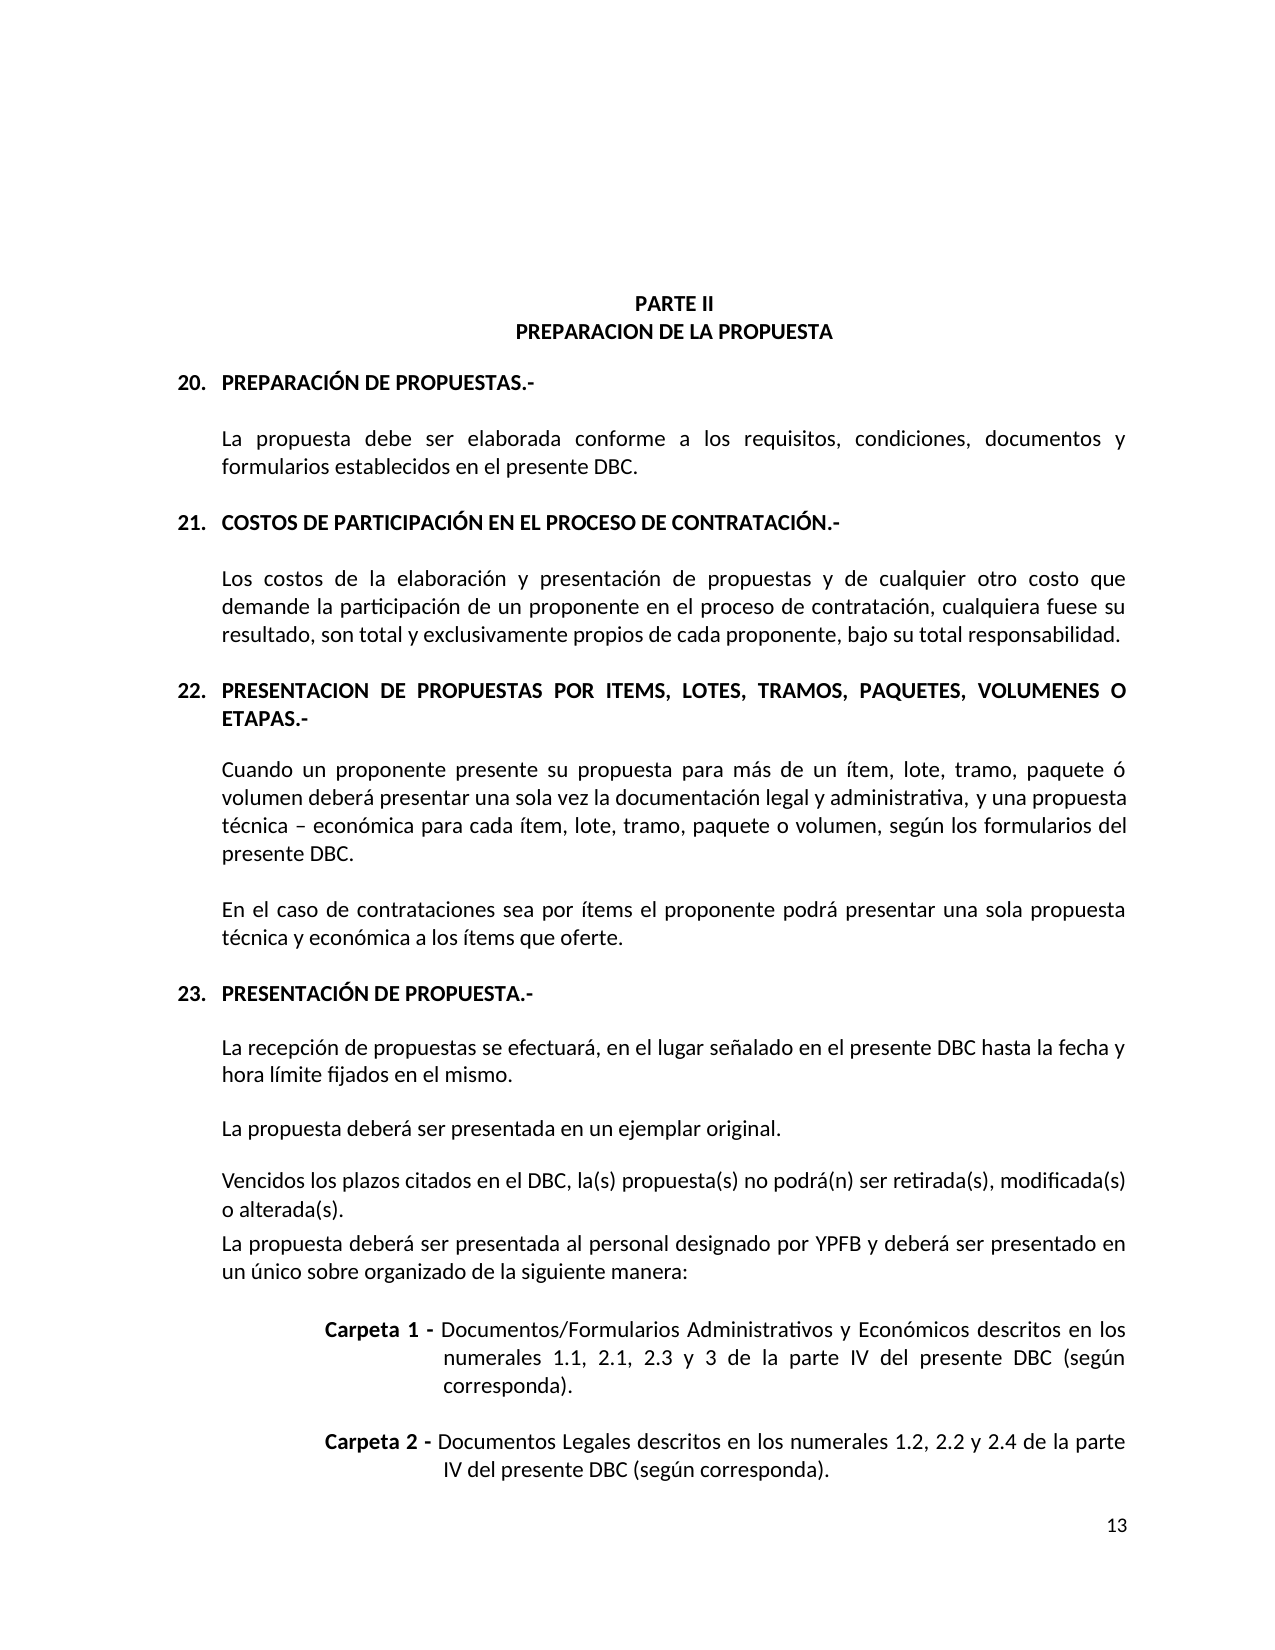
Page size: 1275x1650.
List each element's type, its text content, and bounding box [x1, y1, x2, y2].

text La recepción de propuestas se efectuará, en el lugar señalado en el presente DBC hasta la fecha y hora límite fijados en el mismo. [222, 1033, 1127, 1089]
text En el caso de contrataciones sea por ítems el proponente podrá presentar una sola propuesta técnica y económica a los ítems que oferte. [222, 896, 1127, 952]
text Los costos de la elaboración y presentación de propuestas y de cualquier otro costo que demande la participación de un proponente en el proceso de contratación, cualquiera fuese su resultado, son total y exclusivamente propios de cada proponente, bajo su total responsabilidad. [222, 564, 1127, 648]
text La propuesta deberá ser presentada en un ejemplar original. [222, 1114, 1127, 1142]
list COSTOS DE PARTICIPACIÓN EN EL PROCESO DE CONTRATACIÓN.- [177, 508, 1127, 536]
text PARTE II [177, 289, 1127, 317]
text PREPARACION DE LA PROPUESTA [177, 317, 1127, 345]
list PREPARACIÓN DE PROPUESTAS.- [177, 368, 1127, 396]
list Carpeta 2 - Documentos Legales descritos en los numerales 1.2, 2.2 y 2.4 de la parte IV del presente DBC (según corresponda). [325, 1427, 1127, 1483]
text La propuesta debe ser elaborada conforme a los requisitos, condiciones, documentos y formularios establecidos en el presente DBC. [222, 424, 1127, 480]
text La propuesta deberá ser presentada al personal designado por YPFB y deberá ser presentado en un único sobre organizado de la siguiente manera: [222, 1229, 1127, 1285]
list PRESENTACIÓN DE PROPUESTA.- [177, 979, 1127, 1008]
list PRESENTACION DE PROPUESTAS POR ITEMS, LOTES, TRAMOS, PAQUETES, VOLUMENES O ETAPAS.- [177, 676, 1127, 732]
text Vencidos los plazos citados en el DBC, la(s) propuesta(s) no podrá(n) ser retirada(s), modificada(s) o alterada(s). [222, 1167, 1127, 1223]
list Carpeta 1 - Documentos/Formularios Administrativos y Económicos descritos en los numerales 1.1, 2.1, 2.3 y 3 de la parte IV del presente DBC (según corresponda). [325, 1315, 1127, 1399]
text Cuando un proponente presente su propuesta para más de un ítem, lote, tramo, paquete ó volumen deberá presentar una sola vez la documentación legal y administrativa, y una propuesta técnica – económica para cada ítem, lote, tramo, paquete o volumen, según los formularios del presente DBC. [222, 755, 1127, 867]
